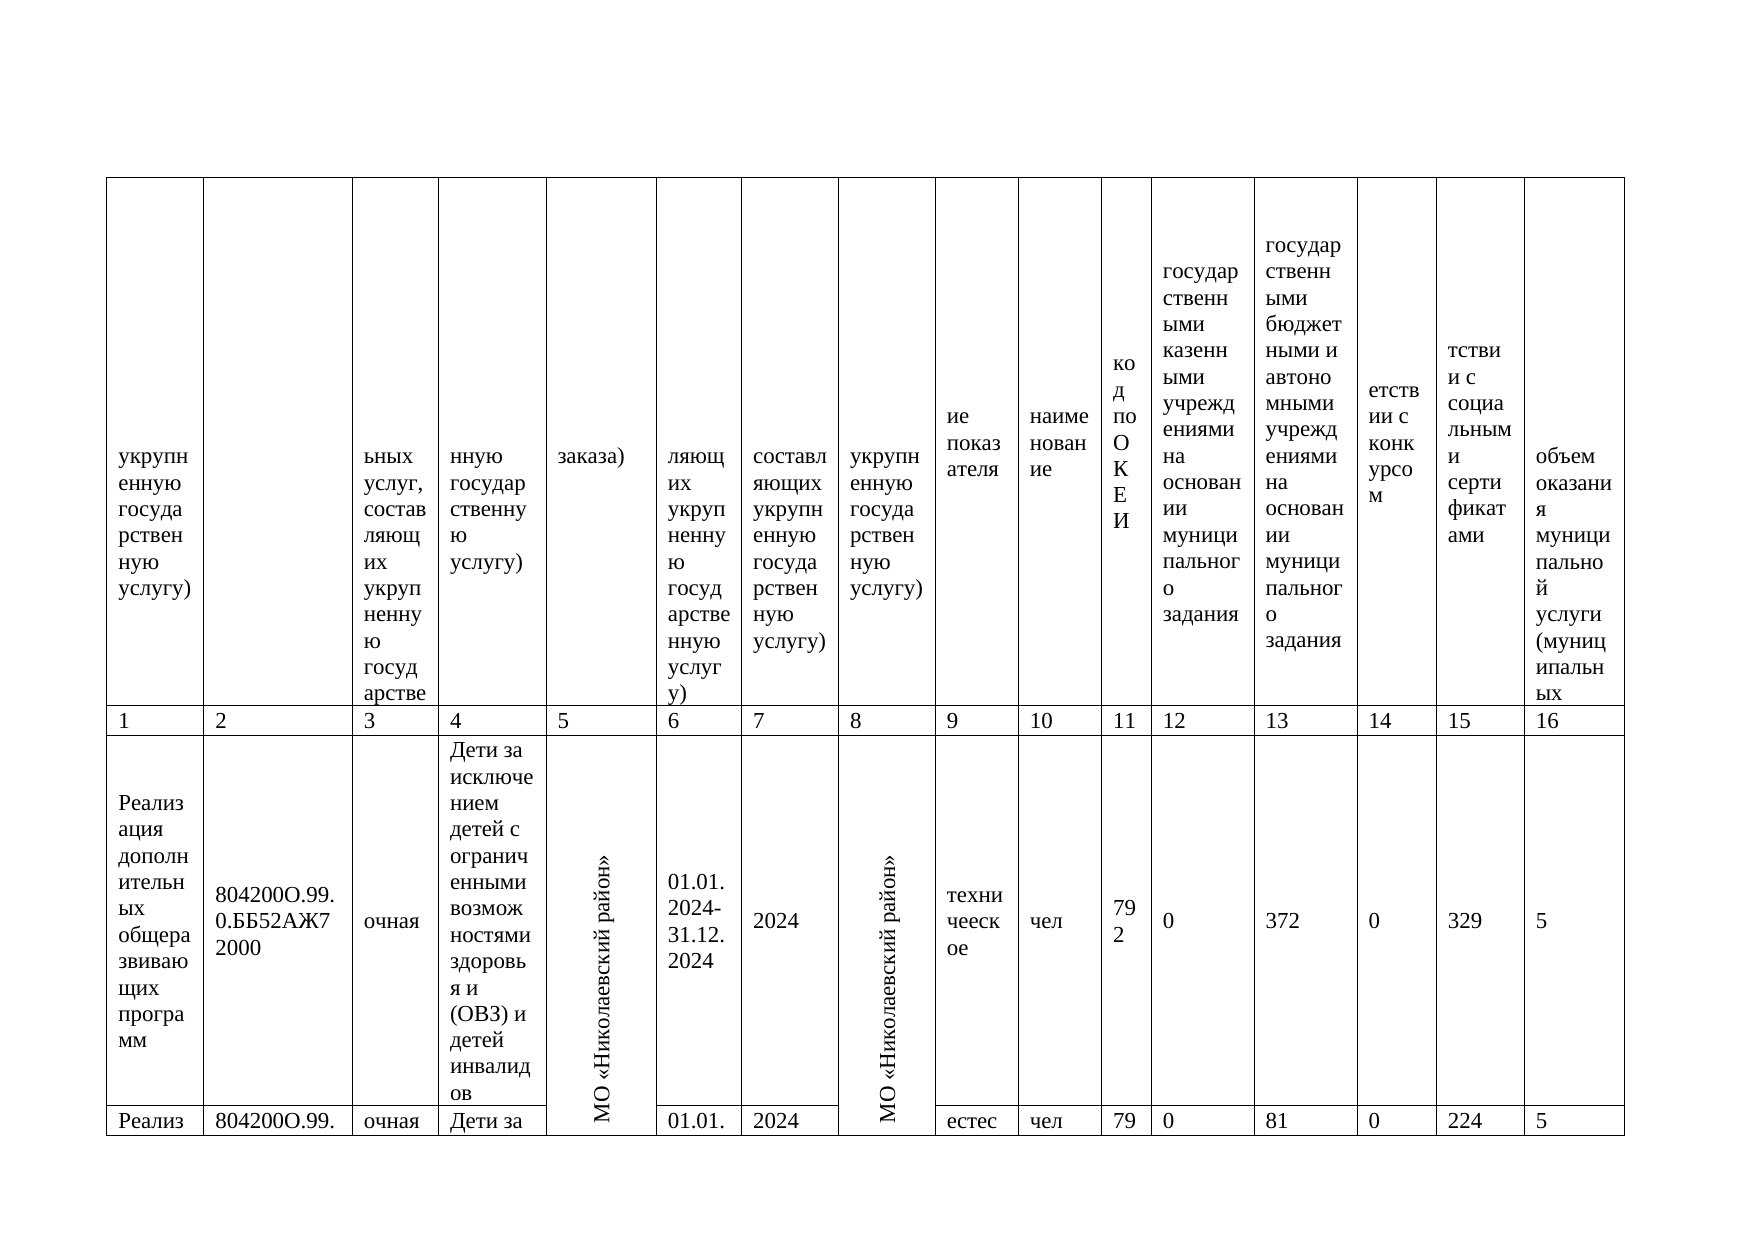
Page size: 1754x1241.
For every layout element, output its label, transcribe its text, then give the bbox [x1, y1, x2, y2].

table_cell 10 [1019, 706, 1101, 735]
table_cell 16 [1525, 706, 1624, 735]
table_cell МО «Николаевский район» [547, 736, 656, 1135]
table_cell 9 [936, 706, 1018, 735]
table_cell естественнонаучная [936, 1106, 1018, 1135]
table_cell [1255, 178, 1357, 705]
table_cell техничееское [936, 736, 1018, 1105]
table_cell наименование [1019, 178, 1101, 705]
table_cell код по ОКЕИ [1102, 178, 1151, 705]
table_cell 3 [353, 706, 438, 735]
table_cell 12 [1152, 706, 1254, 735]
table_cell 329 [1437, 736, 1524, 1105]
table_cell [657, 1106, 741, 1135]
table_cell 2024 [742, 1106, 838, 1135]
table_cell 792 [1102, 736, 1151, 1105]
table_cell 792 [1102, 1106, 1151, 1135]
table_cell 1 [107, 706, 203, 735]
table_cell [1152, 178, 1254, 705]
table_cell очная [353, 736, 438, 1105]
table_cell 5 [1525, 1106, 1624, 1135]
table_cell 5 [547, 706, 656, 735]
table_cell 15 [1437, 706, 1524, 735]
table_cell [204, 1106, 352, 1135]
table_cell 6 [657, 706, 741, 735]
table_cell 13 [1255, 706, 1357, 735]
table_cell 2024 [742, 736, 838, 1105]
table_cell очная [353, 1106, 438, 1135]
table_cell 372 [1255, 736, 1357, 1105]
table_cell 0 [1358, 1106, 1436, 1135]
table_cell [936, 178, 1018, 705]
table_cell чел [1019, 1106, 1101, 1135]
table_cell 224 [1437, 1106, 1524, 1135]
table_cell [439, 1106, 546, 1135]
table_cell 4 [439, 706, 546, 735]
table_cell 804200О.99.0.ББ52АЖ72000 [204, 736, 352, 1105]
table_cell 7 [742, 706, 838, 735]
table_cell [1358, 178, 1436, 705]
table_cell МО «Николаевский район» [839, 736, 935, 1135]
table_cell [107, 1106, 203, 1135]
table_cell Дети за исключением детей с ограниченными возможностями здоровья и (ОВЗ) и детей инвалидов [439, 736, 546, 1105]
table_cell 8 [839, 706, 935, 735]
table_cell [1437, 178, 1524, 705]
table_cell 2 [204, 706, 352, 735]
table_cell 0 [1152, 1106, 1254, 1135]
table_cell 01.01.2024- 31.12.2024 [657, 736, 741, 1105]
table_cell Реализация дополнительных общеразвивающих программ [107, 736, 203, 1105]
table_cell 0 [1358, 736, 1436, 1105]
table_cell чел [1019, 736, 1101, 1105]
table_cell 81 [1255, 1106, 1357, 1135]
table_cell 5 [1525, 736, 1624, 1105]
table_cell 14 [1358, 706, 1436, 735]
table_cell 0 [1152, 736, 1254, 1105]
table_cell 11 [1102, 706, 1151, 735]
